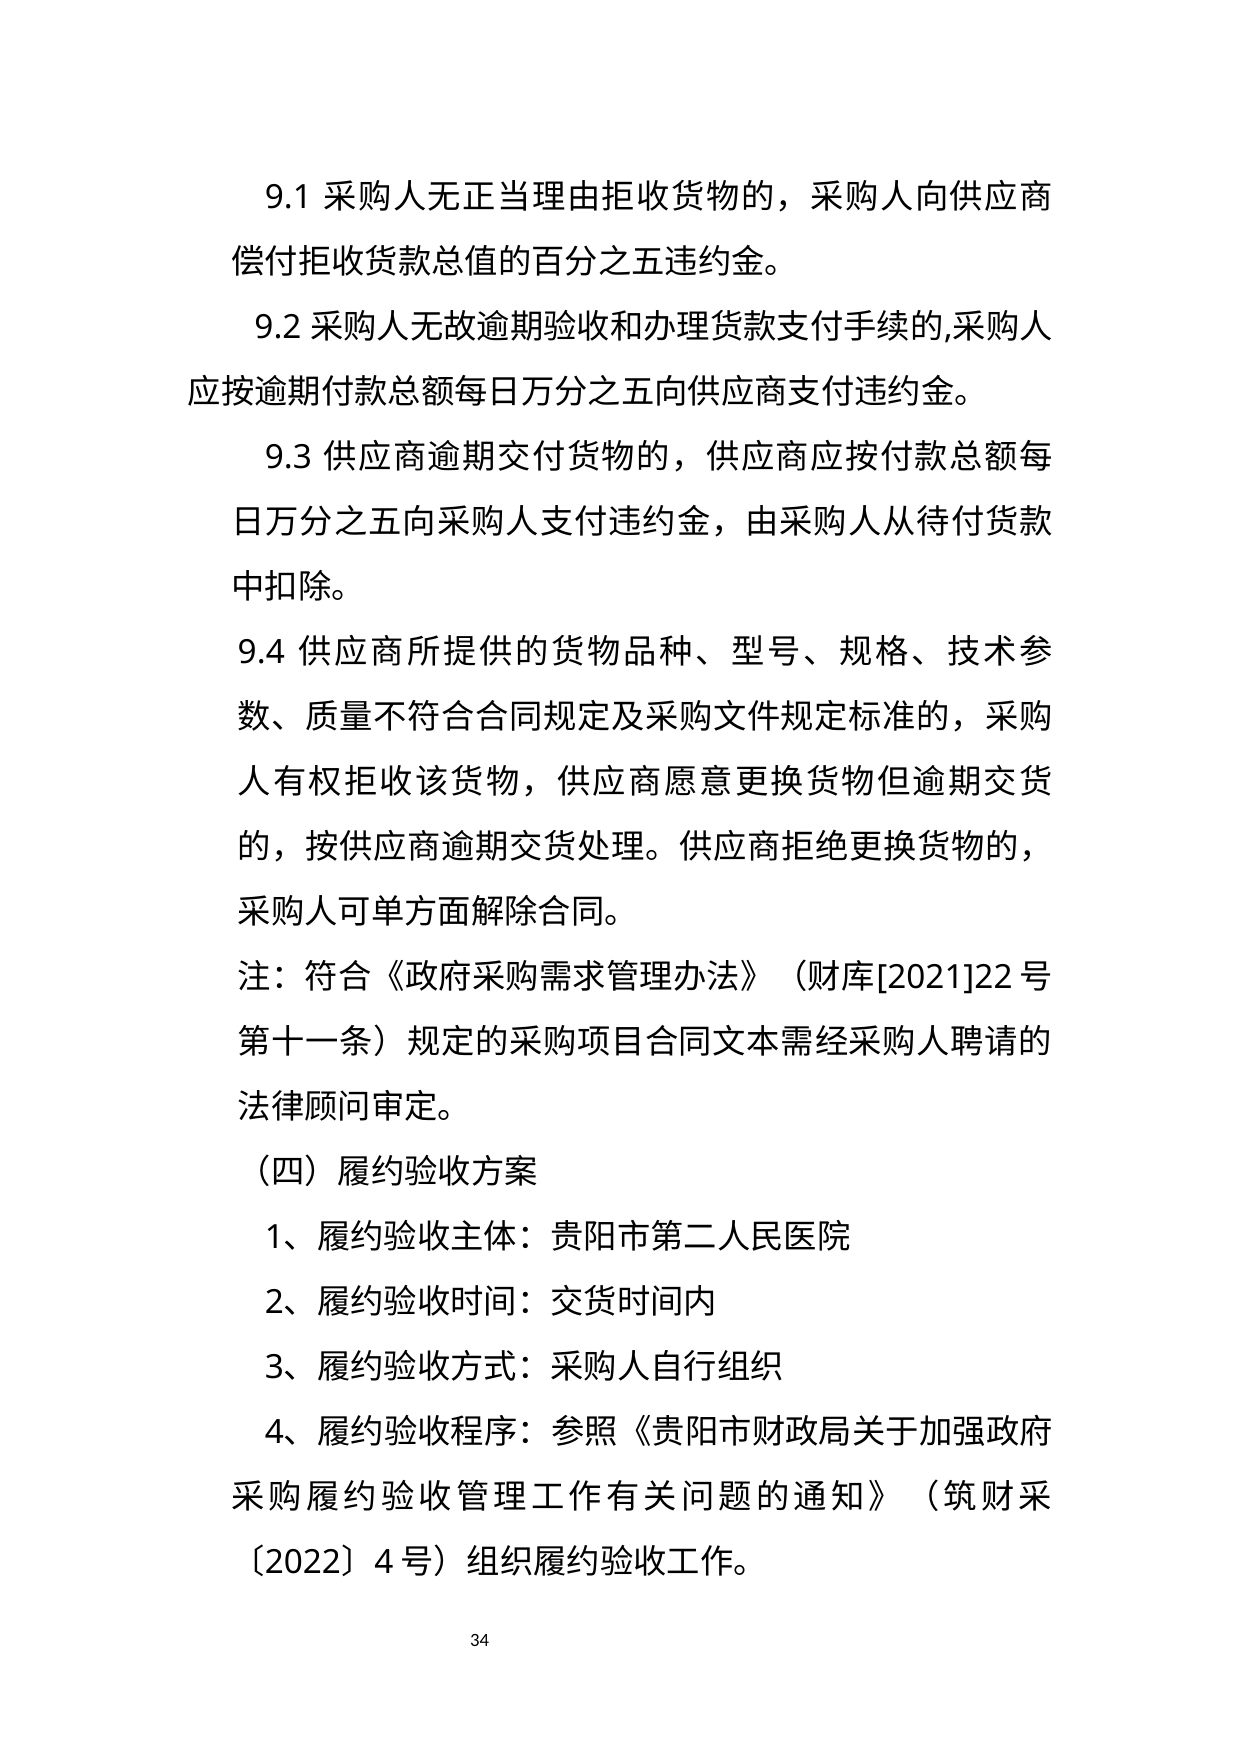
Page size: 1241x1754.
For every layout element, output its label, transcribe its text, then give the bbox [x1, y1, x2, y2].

list 注：符合《政府采购需求管理办法》（财库[2021]22号第十一条）规定的采购项目合同文本需经采购人聘请的法律顾问审定。 [237, 942, 1053, 1137]
text 9.2 采购人无故逾期验收和办理货款支付手续的,采购人应按逾期付款总额每日万分之五向供应商支付违约金。 [187, 292, 1053, 422]
list 9.1 采购人无正当理由拒收货物的，采购人向供应商偿付拒收货款总值的百分之五违约金。 [231, 162, 1053, 292]
text 1、履约验收主体：贵阳市第二人民医院 [231, 1202, 1053, 1267]
text 2、履约验收时间：交货时间内 [231, 1267, 1053, 1332]
list 9.3 供应商逾期交付货物的，供应商应按付款总额每日万分之五向采购人支付违约金，由采购人从待付货款中扣除。 [231, 422, 1053, 617]
text 4、履约验收程序：参照《贵阳市财政局关于加强政府采购履约验收管理工作有关问题的通知》（筑财采〔2022〕4号）组织履约验收工作。 [231, 1397, 1053, 1592]
text （四）履约验收方案 [237, 1137, 1053, 1202]
text 3、履约验收方式：采购人自行组织 [231, 1332, 1053, 1397]
text 9.4 供应商所提供的货物品种、型号、规格、技术参数、质量不符合合同规定及采购文件规定标准的，采购人有权拒收该货物，供应商愿意更换货物但逾期交货的，按供应商逾期交货处理。供应商拒绝更换货物的，采购人可单方面解除合同。 [237, 617, 1053, 942]
